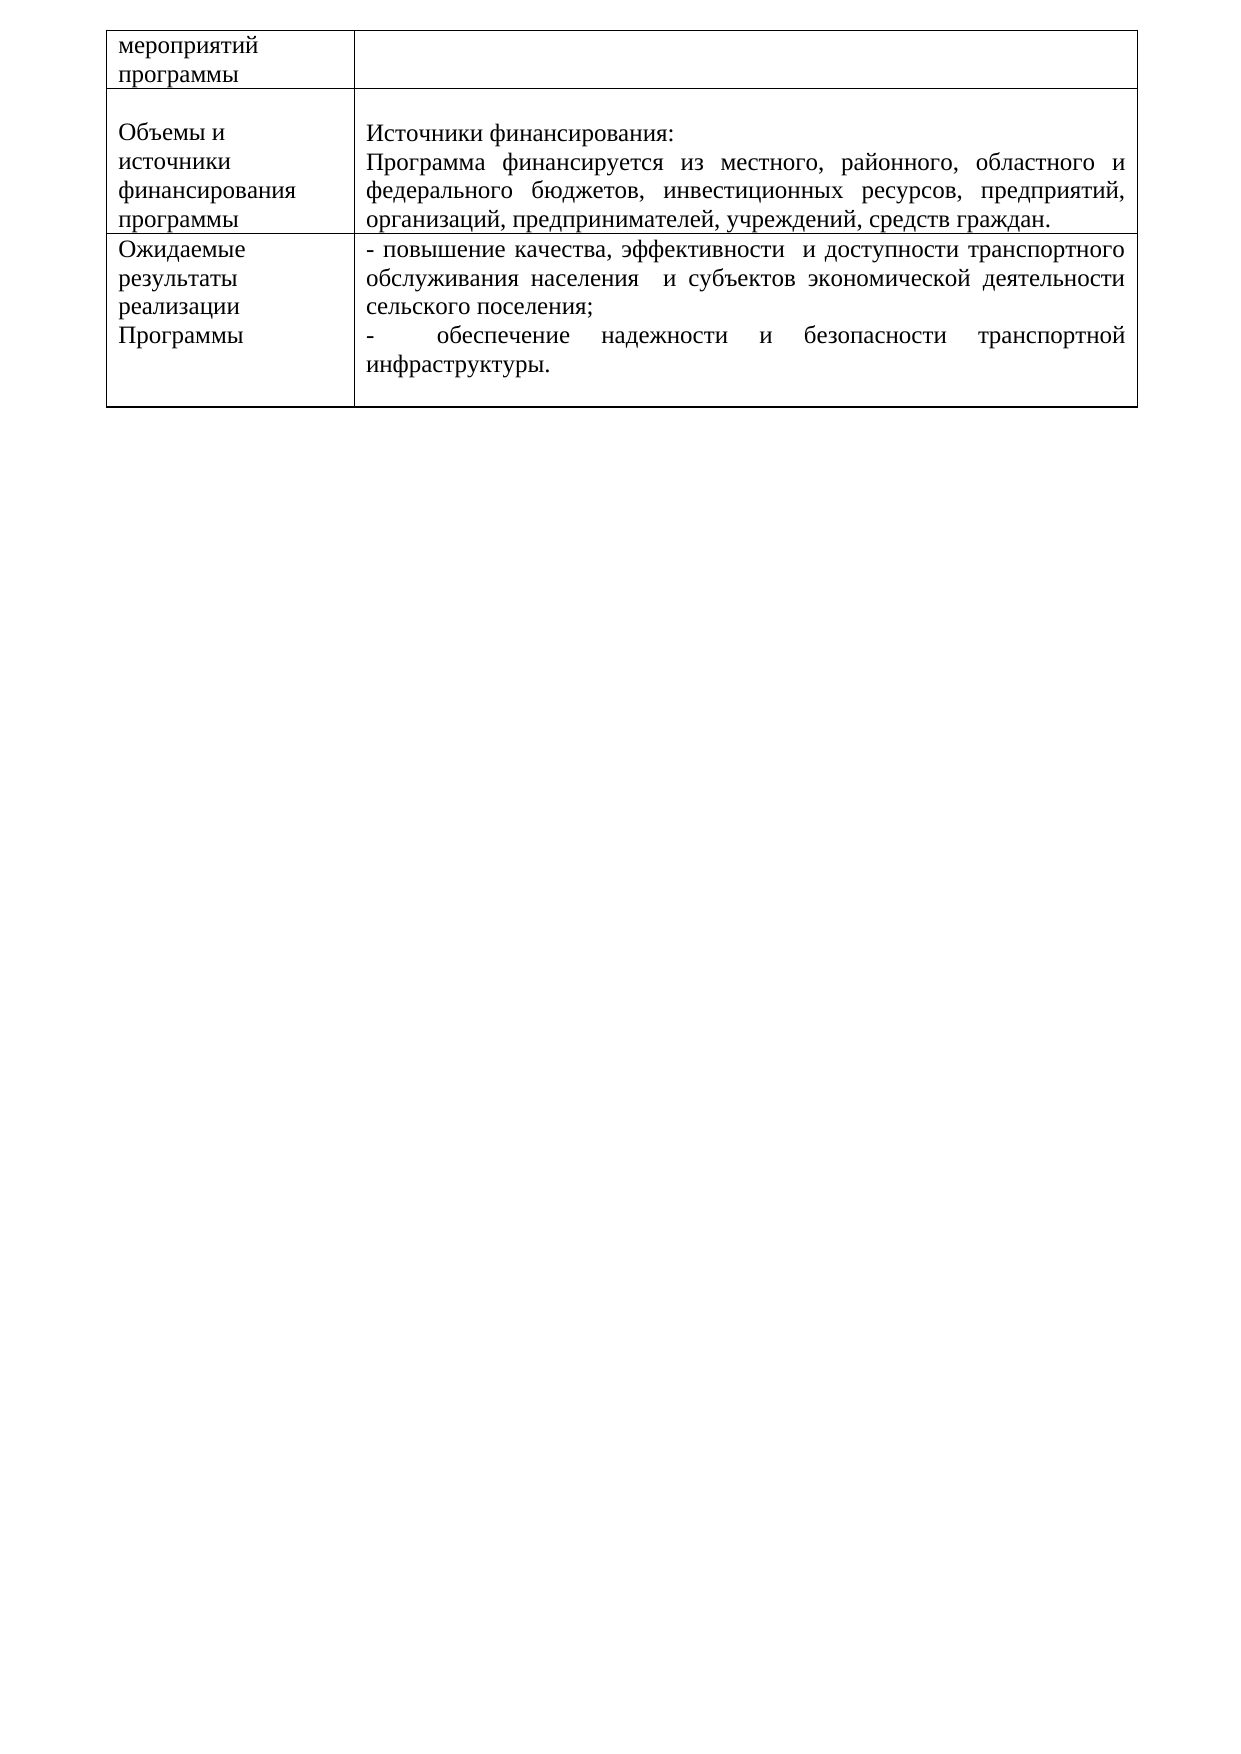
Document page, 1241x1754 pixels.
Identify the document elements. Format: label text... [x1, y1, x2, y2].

table_cell Объемы и источники финансирования программы [107, 89, 354, 233]
table_cell - повышение качества, эффективности и доступности транспортного обслуживания населения и субъектов экономической деятельности сельского поселения; - обеспечение надежности и безопасности транспортной инфраструктуры. [355, 234, 1137, 406]
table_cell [355, 31, 1137, 88]
table_cell Ожидаемые результаты реализации Программы [107, 234, 354, 406]
table_cell Источники финансирования: Программа финансируется из местного, районного, областного и федерального бюджетов, инвестиционных ресурсов, предприятий, организаций, предпринимателей, учреждений, средств граждан. [355, 89, 1137, 233]
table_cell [107, 31, 354, 88]
